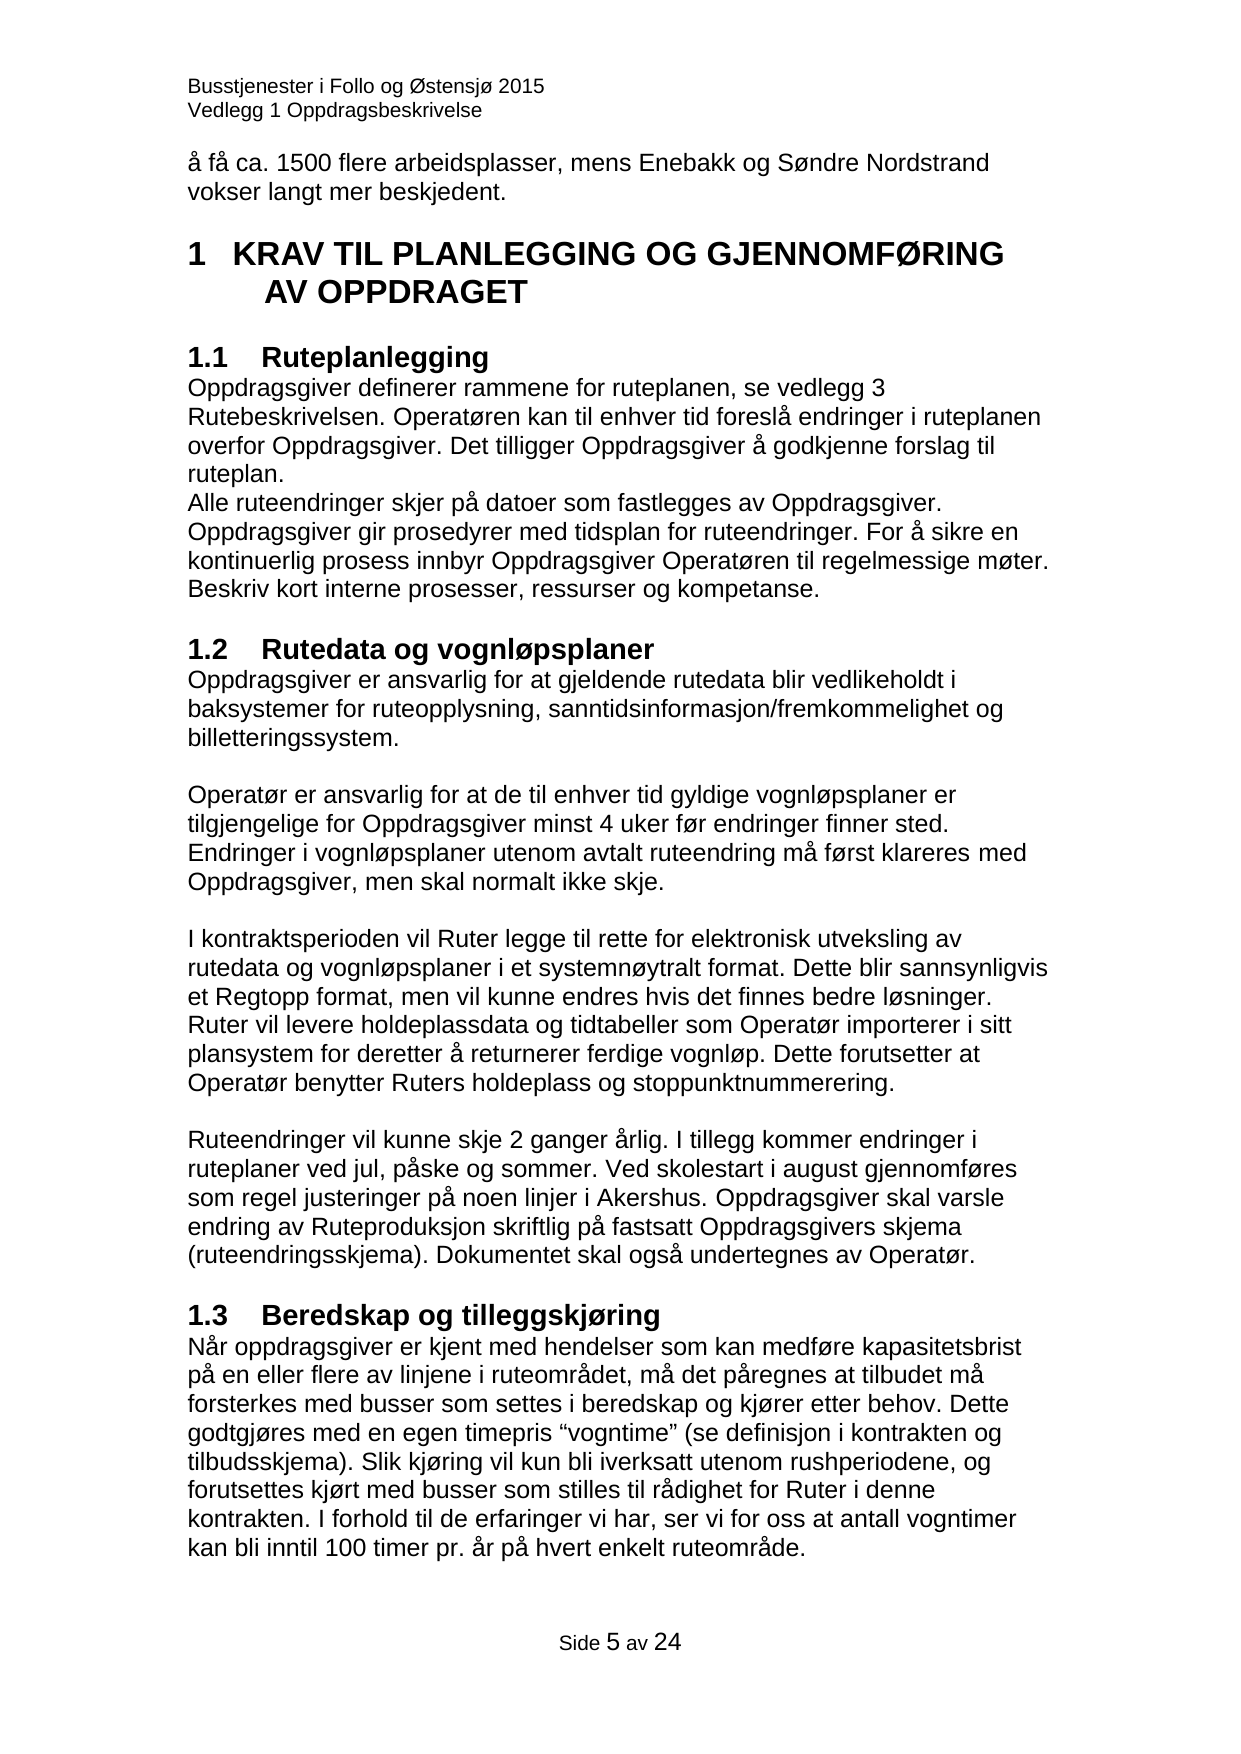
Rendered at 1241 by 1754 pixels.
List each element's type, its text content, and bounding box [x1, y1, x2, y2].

subtitle Krav til planlegging og gjennomføring av OPPDRAGET [187, 234, 1053, 311]
text Ruteendringer vil kunne skje 2 ganger årlig. I tillegg kommer endringer i ruteplaner ved jul, påske og sommer. Ved skolestart i august gjennomføres som regel justeringer på noen linjer i Akershus. Oppdragsgiver skal varsle endring av Ruteproduksjon skriftlig på fastsatt Oppdragsgivers skjema (ruteendringsskjema). Dokumentet skal også undertegnes av Operatør. [187, 1125, 1053, 1269]
subtitle Beredskap og tilleggskjøring [187, 1298, 1053, 1331]
text Operatør er ansvarlig for at de til enhver tid gyldige vognløpsplaner er tilgjengelige for Oppdragsgiver minst 4 uker før endringer finner sted. Endringer i vognløpsplaner utenom avtalt ruteendring må først klareres med Oppdragsgiver, men skal normalt ikke skje. [187, 780, 1053, 895]
text Når oppdragsgiver er kjent med hendelser som kan medføre kapasitetsbrist på en eller flere av linjene i ruteområdet, må det påregnes at tilbudet må forsterkes med busser som settes i beredskap og kjører etter behov. Dette godtgjøres med en egen timepris “vogntime” (se definisjon i kontrakten og tilbudsskjema). Slik kjøring vil kun bli iverksatt utenom rushperiodene, og forutsettes kjørt med busser som stilles til rådighet for Ruter i denne kontrakten. I forhold til de erfaringer vi har, ser vi for oss at antall vogntimer kan bli inntil 100 timer pr. år på hvert enkelt ruteområde. [187, 1331, 1053, 1561]
subtitle Rutedata og vognløpsplaner [187, 632, 1053, 665]
text Oppdragsgiver er ansvarlig for at gjeldende rutedata blir vedlikeholdt i baksystemer for ruteopplysning, sanntidsinformasjon/fremkommelighet og billetteringssystem. [187, 665, 1053, 752]
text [187, 148, 1053, 205]
text Beskriv kort interne prosesser, ressurser og kompetanse. [187, 574, 1053, 603]
text I kontraktsperioden vil Ruter legge til rette for elektronisk utveksling av rutedata og vognløpsplaner i et systemnøytralt format. Dette blir sannsynligvis et Regtopp format, men vil kunne endres hvis det finnes bedre løsninger. Ruter vil levere holdeplassdata og tidtabeller som Operatør importerer i sitt plansystem for deretter å returnerer ferdige vognløp. Dette forutsetter at Operatør benytter Ruters holdeplass og stoppunktnummerering. [187, 924, 1053, 1097]
text Oppdragsgiver definerer rammene for ruteplanen, se vedlegg 3 Rutebeskrivelsen. Operatøren kan til enhver tid foreslå endringer i ruteplanen overfor Oppdragsgiver. Det tilligger Oppdragsgiver å godkjenne forslag til ruteplan. Alle ruteendringer skjer på datoer som fastlegges av Oppdragsgiver. Oppdragsgiver gir prosedyrer med tidsplan for ruteendringer. For å sikre en kontinuerlig prosess innbyr Oppdragsgiver Operatøren til regelmessige møter. [187, 373, 1053, 574]
subtitle Ruteplanlegging [187, 339, 1053, 373]
